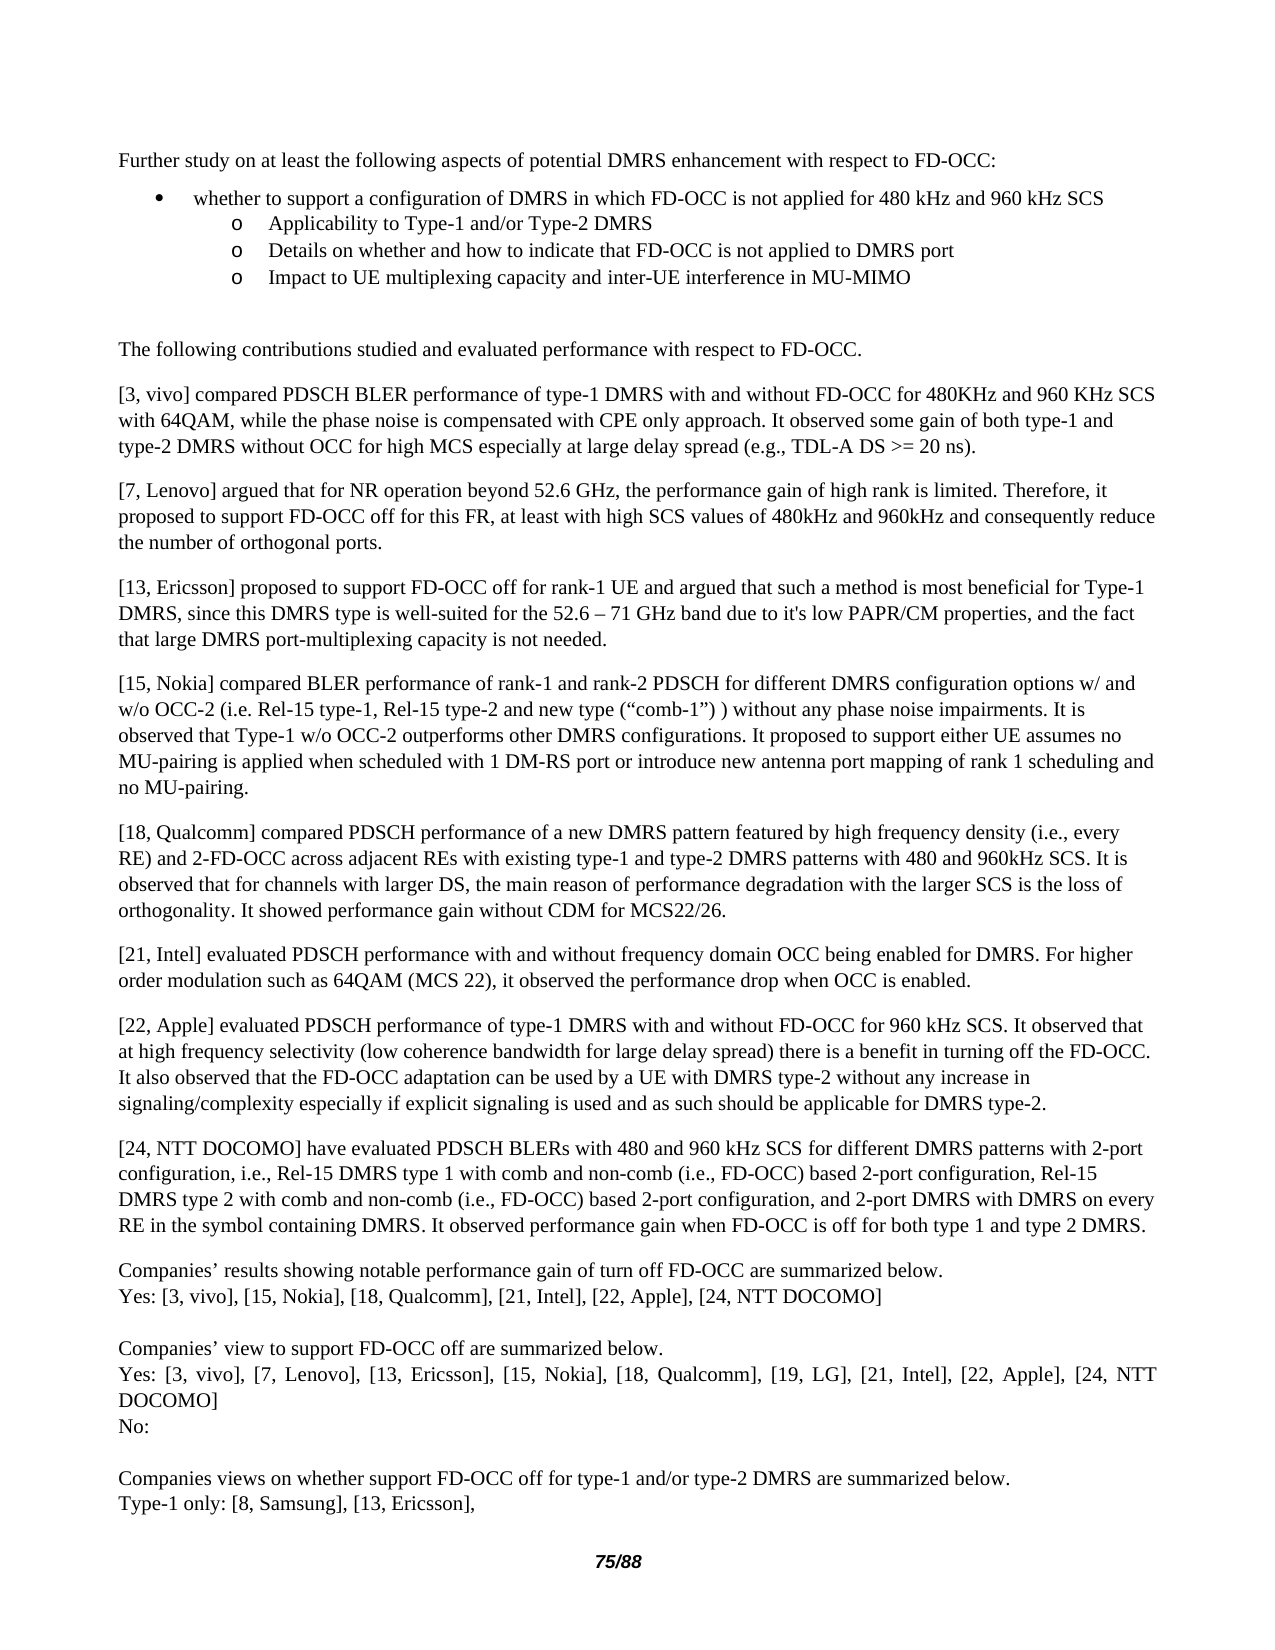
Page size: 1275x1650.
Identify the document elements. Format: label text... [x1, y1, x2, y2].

text Type-1 only: [8, Samsung], [13, Ericsson], [118, 1491, 1157, 1515]
text [15, Nokia] compared BLER performance of rank-1 and rank-2 PDSCH for different DMRS configuration options w/ and w/o OCC-2 (i.e. Rel-15 type-1, Rel-15 type-2 and new type (“comb-1”) ) without any phase noise impairments. It is observed that Type-1 w/o OCC-2 outperforms other DMRS configurations. It proposed to support either UE assumes no MU-pairing is applied when scheduled with 1 DM-RS port or introduce new antenna port mapping of rank 1 scheduling and no MU-pairing. [118, 671, 1157, 799]
text Yes: [3, vivo], [15, Nokia], [18, Qualcomm], [21, Intel], [22, Apple], [24, NTT DOCOMO] [118, 1284, 1157, 1308]
text [24, NTT DOCOMO] have evaluated PDSCH BLERs with 480 and 960 kHz SCS for different DMRS patterns with 2-port configuration, i.e., Rel-15 DMRS type 1 with comb and non-comb (i.e., FD-OCC) based 2-port configuration, Rel-15 DMRS type 2 with comb and non-comb (i.e., FD-OCC) based 2-port configuration, and 2-port DMRS with DMRS on every RE in the symbol containing DMRS. It observed performance gain when FD-OCC is off for both type 1 and type 2 DMRS. [118, 1135, 1157, 1237]
list Impact to UE multiplexing capacity and inter-UE interference in MU-MIMO [231, 265, 1157, 291]
text [13, Ericsson] proposed to support FD-OCC off for rank-1 UE and argued that such a method is most beneficial for Type-1 DMRS, since this DMRS type is well-suited for the 52.6 – 71 GHz band due to it's low PAPR/CM properties, and the fact that large DMRS port-multiplexing capacity is not needed. [118, 575, 1157, 651]
text [22, Apple] evaluated PDSCH performance of type-1 DMRS with and without FD-OCC for 960 kHz SCS. It observed that at high frequency selectivity (low coherence bandwidth for large delay spread) there is a benefit in turning off the FD-OCC. It also observed that the FD-OCC adaptation can be used by a UE with DMRS type-2 without any increase in signaling/complexity especially if explicit signaling is used and as such should be applicable for DMRS type-2. [118, 1013, 1157, 1115]
text Yes: [3, vivo], [7, Lenovo], [13, Ericsson], [15, Nokia], [18, Qualcomm], [19, LG], [21, Intel], [22, Apple], [24, NTT DOCOMO] [118, 1362, 1157, 1412]
text Further study on at least the following aspects of potential DMRS enhancement with respect to FD-OCC: [118, 148, 1157, 172]
list Applicability to Type-1 and/or Type-2 DMRS [231, 211, 1157, 237]
list Details on whether and how to indicate that FD-OCC is not applied to DMRS port [231, 238, 1157, 264]
text Companies’ view to support FD-OCC off are summarized below. [118, 1336, 1157, 1360]
text The following contributions studied and evaluated performance with respect to FD-OCC. [118, 337, 1157, 361]
text [21, Intel] evaluated PDSCH performance with and without frequency domain OCC being enabled for DMRS. For higher order modulation such as 64QAM (MCS 22), it observed the performance drop when OCC is enabled. [118, 942, 1157, 992]
list whether to support a configuration of DMRS in which FD-OCC is not applied for 480 kHz and 960 kHz SCS [156, 186, 1157, 210]
text [18, Qualcomm] compared PDSCH performance of a new DMRS pattern featured by high frequency density (i.e., every RE) and 2-FD-OCC across adjacent REs with existing type-1 and type-2 DMRS patterns with 480 and 960kHz SCS. It is observed that for channels with larger DS, the main reason of performance degradation with the larger SCS is the loss of orthogonality. It showed performance gain without CDM for MCS22/26. [118, 820, 1157, 922]
text No: [118, 1413, 1157, 1438]
text Companies’ results showing notable performance gain of turn off FD-OCC are summarized below. [118, 1258, 1157, 1282]
text [7, Lenovo] argued that for NR operation beyond 52.6 GHz, the performance gain of high rank is limited. Therefore, it proposed to support FD-OCC off for this FR, at least with high SCS values of 480kHz and 960kHz and consequently reduce the number of orthogonal ports. [118, 478, 1157, 554]
text [3, vivo] compared PDSCH BLER performance of type-1 DMRS with and without FD-OCC for 480KHz and 960 KHz SCS with 64QAM, while the phase noise is compensated with CPE only approach. It observed some gain of both type-1 and type-2 DMRS without OCC for high MCS especially at large delay spread (e.g., TDL-A DS >= 20 ns). [118, 382, 1157, 458]
text Companies views on whether support FD-OCC off for type-1 and/or type-2 DMRS are summarized below. [118, 1465, 1157, 1489]
